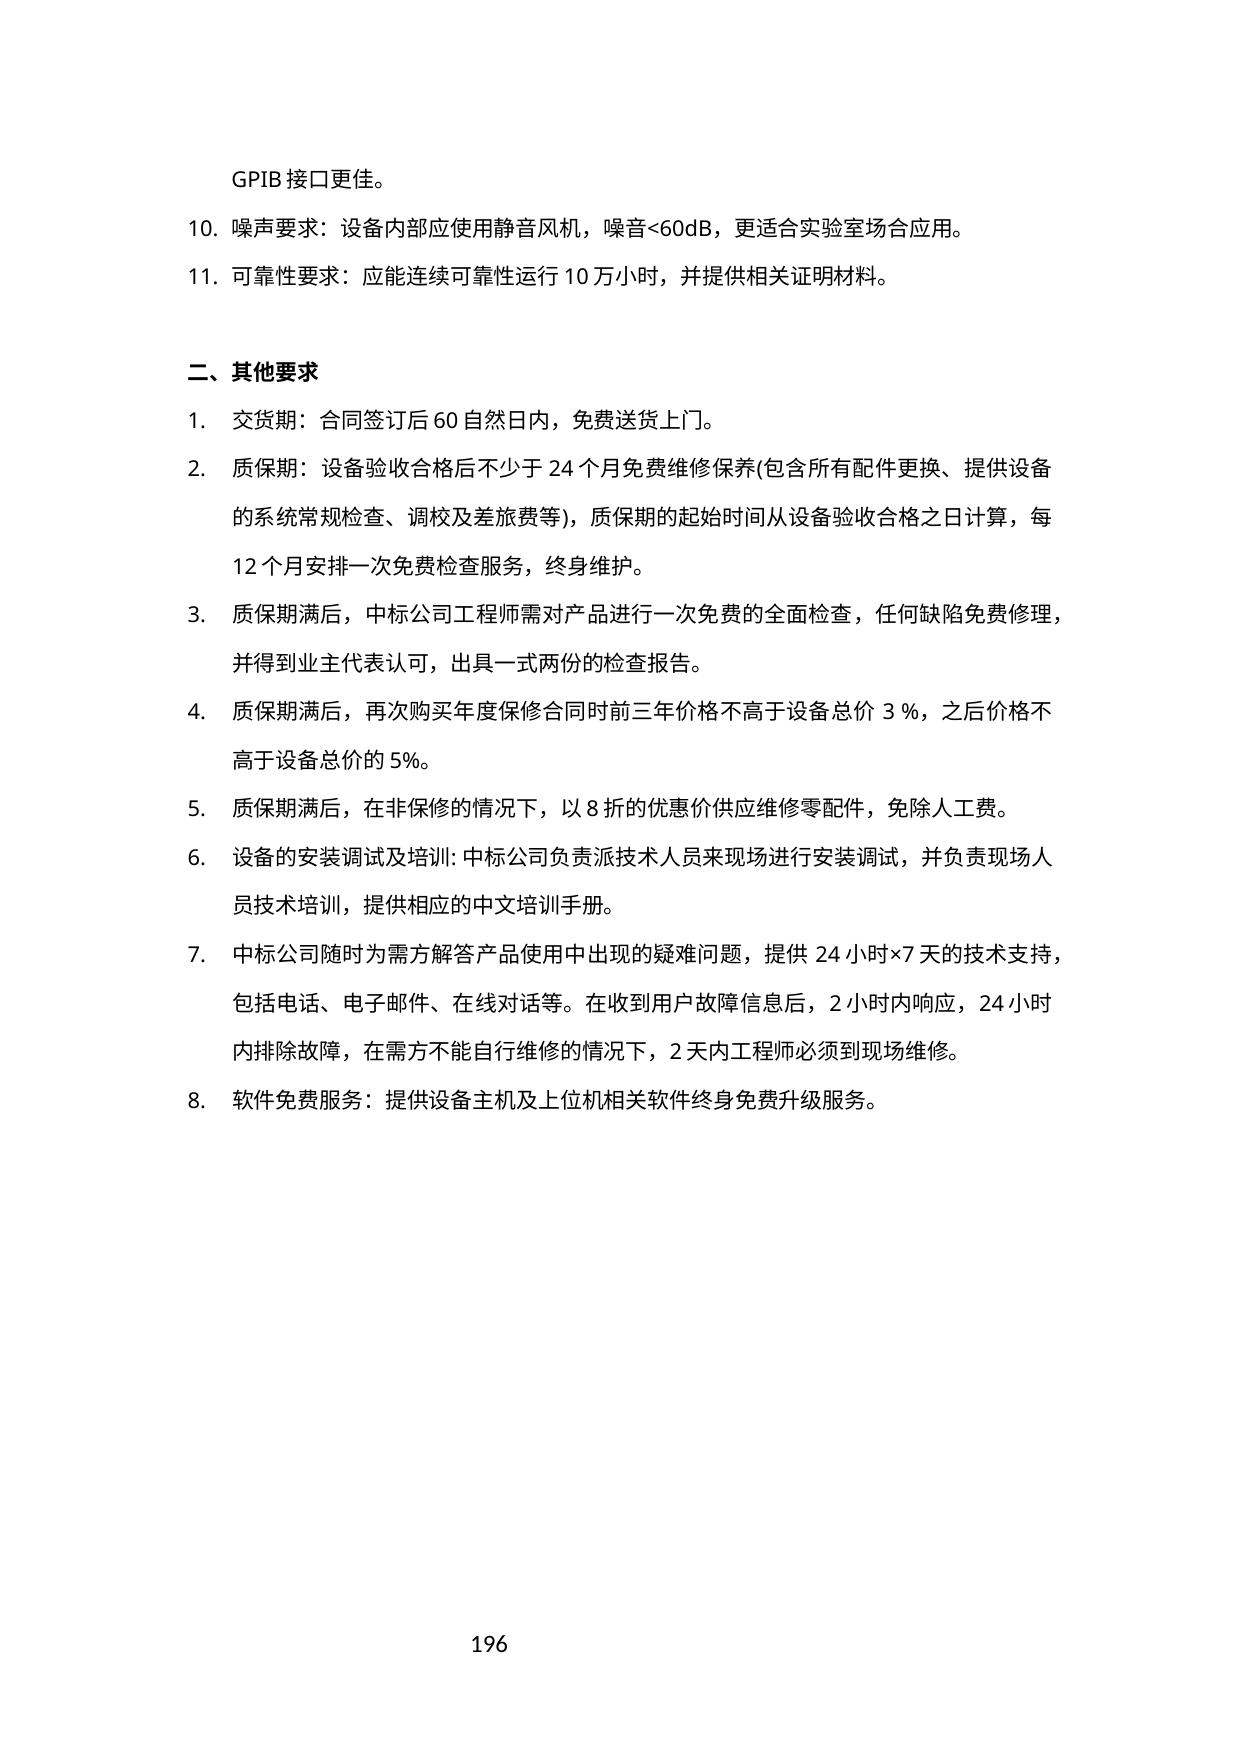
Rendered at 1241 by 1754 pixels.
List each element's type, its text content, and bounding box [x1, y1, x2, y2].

text 二、其他要求 [187, 354, 1053, 387]
list 软件免费服务：提供设备主机及上位机相关软件终身免费升级服务。 [187, 1082, 1053, 1115]
list 可靠性要求：应能连续可靠性运行10万小时，并提供相关证明材料。 [187, 259, 1053, 291]
list 设备的安装调试及培训: 中标公司负责派技术人员来现场进行安装调试，并负责现场人员技术培训，提供相应的中文培训手册。 [187, 839, 1053, 921]
list 噪声要求：设备内部应使用静音风机，噪音<60dB，更适合实验室场合应用。 [187, 210, 1053, 243]
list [187, 162, 1053, 194]
list 质保期：设备验收合格后不少于24个月免费维修保养(包含所有配件更换、提供设备的系统常规检查、调校及差旅费等)，质保期的起始时间从设备验收合格之日计算，每12个月安排一次免费检查服务，终身维护。 [187, 451, 1053, 581]
list 质保期满后，再次购买年度保修合同时前三年价格不高于设备总价3 %，之后价格不高于设备总价的5%。 [187, 694, 1053, 775]
list 交货期：合同签订后60自然日内，免费送货上门。 [187, 403, 1053, 435]
list 质保期满后，在非保修的情况下，以8折的优惠价供应维修零配件，免除人工费。 [187, 791, 1053, 823]
list 中标公司随时为需方解答产品使用中出现的疑难问题，提供24小时×7天的技术支持，包括电话、电子邮件、在线对话等。在收到用户故障信息后，2小时内响应，24小时内排除故障，在需方不能自行维修的情况下，2天内工程师必须到现场维修。 [187, 936, 1053, 1066]
list 质保期满后，中标公司工程师需对产品进行一次免费的全面检查，任何缺陷免费修理，并得到业主代表认可，出具一式两份的检查报告。 [187, 597, 1053, 678]
